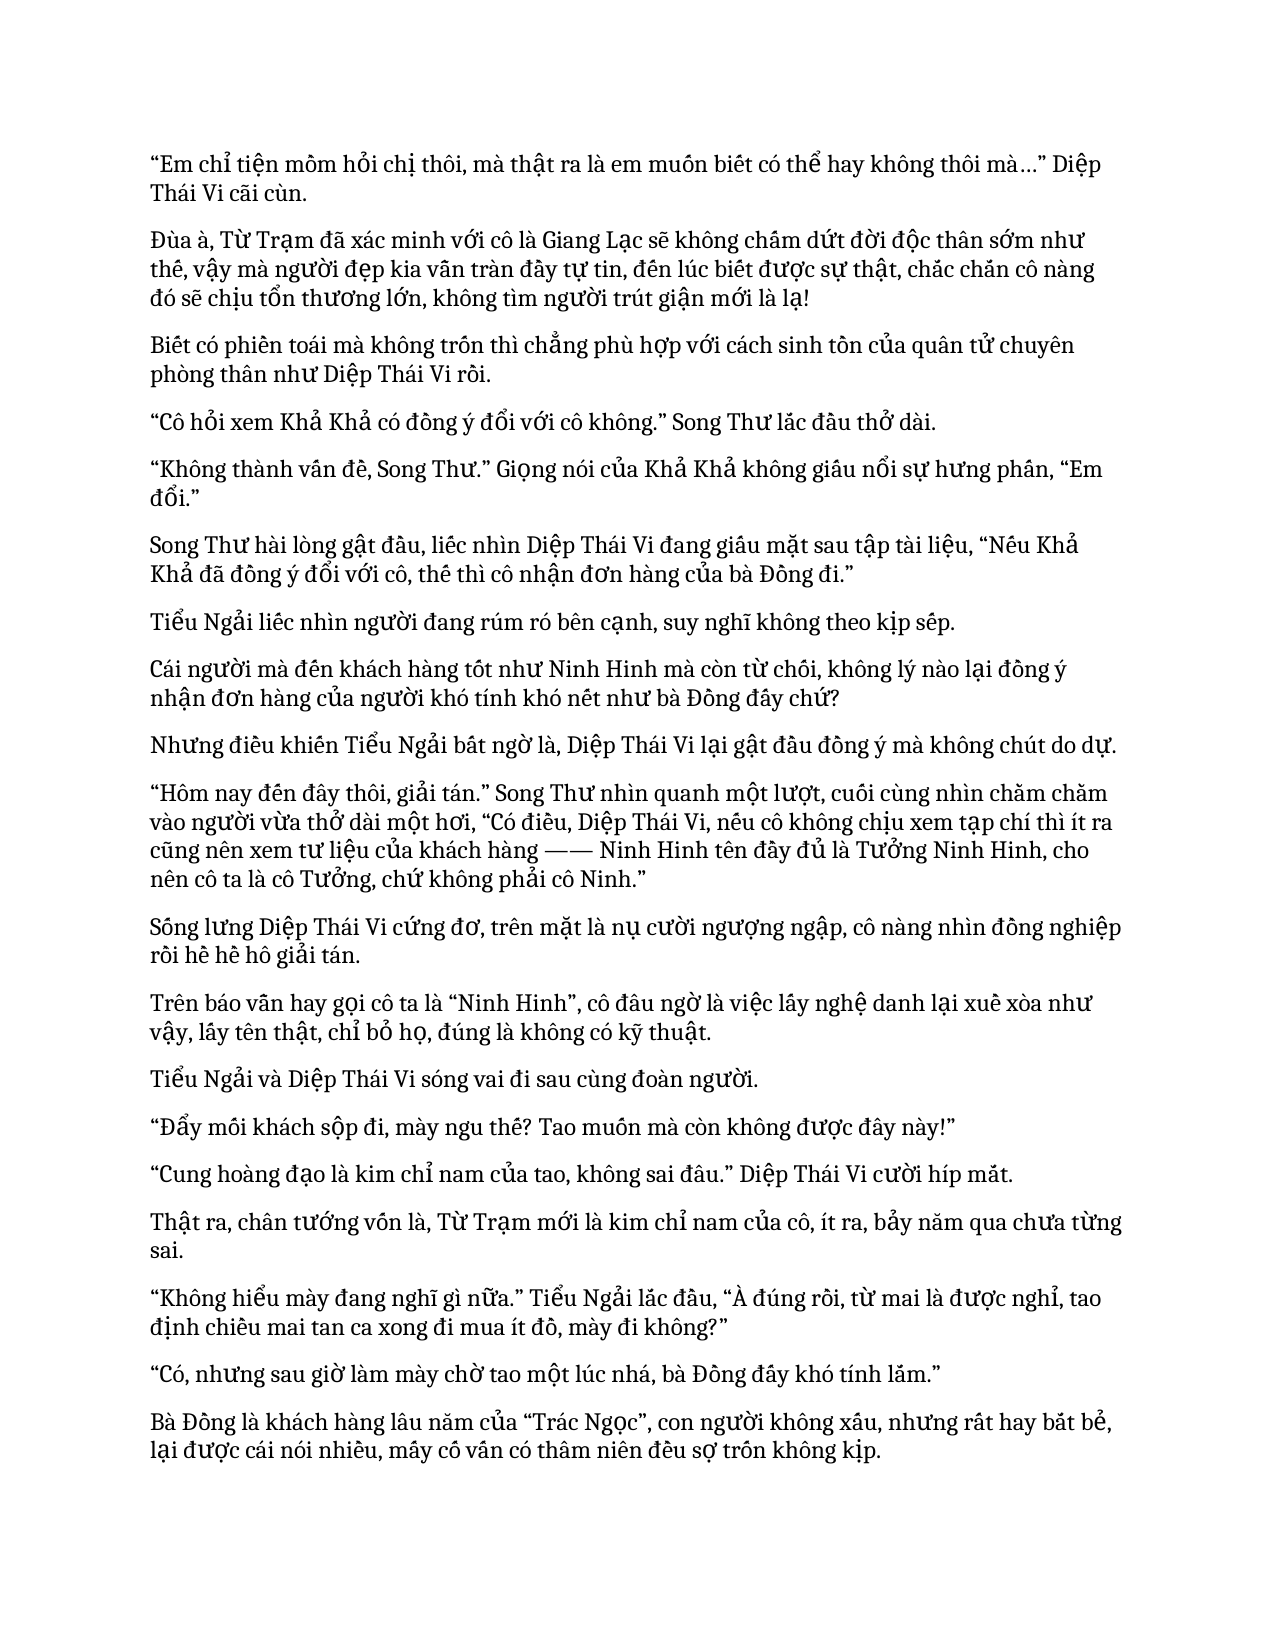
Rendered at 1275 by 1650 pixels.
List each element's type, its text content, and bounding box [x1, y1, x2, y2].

text “Đẩy mối khách sộp đi, mày ngu thế? Tao muốn mà còn không được đây này!” [150, 1112, 1125, 1141]
text Đùa à, Từ Trạm đã xác minh với cô là Giang Lạc sẽ không chấm dứt đời độc thân sớm như thế, vậy mà người đẹp kia vẫn tràn đầy tự tin, đến lúc biết được sự thật, chắc chắn cô nàng đó sẽ chịu tổn thương lớn, không tìm người trút giận mới là lạ! [150, 226, 1125, 312]
text “Cung hoàng đạo là kim chỉ nam của tao, không sai đâu.” Diệp Thái Vi cười híp mắt. [150, 1160, 1125, 1189]
text Thật ra, chân tướng vốn là, Từ Trạm mới là kim chỉ nam của cô, ít ra, bảy năm qua chưa từng sai. [150, 1207, 1125, 1265]
text “Không hiểu mày đang nghĩ gì nữa.” Tiểu Ngải lắc đầu, “À đúng rồi, từ mai là được nghỉ, tao định chiều mai tan ca xong đi mua ít đồ, mày đi không?” [150, 1284, 1125, 1341]
text Nhưng điều khiến Tiểu Ngải bất ngờ là, Diệp Thái Vi lại gật đầu đồng ý mà không chút do dự. [150, 731, 1125, 760]
text Trên báo vẫn hay gọi cô ta là “Ninh Hinh”, cô đâu ngờ là việc lấy nghệ danh lại xuề xòa như vậy, lấy tên thật, chỉ bỏ họ, đúng là không có kỹ thuật. [150, 989, 1125, 1046]
text Tiểu Ngải liếc nhìn người đang rúm ró bên cạnh, suy nghĩ không theo kịp sếp. [150, 607, 1125, 636]
text Song Thư hài lòng gật đầu, liếc nhìn Diệp Thái Vi đang giấu mặt sau tập tài liệu, “Nếu Khả Khả đã đồng ý đổi với cô, thế thì cô nhận đơn hàng của bà Đồng đi.” [150, 531, 1125, 589]
text Bà Đồng là khách hàng lâu năm của “Trác Ngọc”, con người không xấu, nhưng rất hay bắt bẻ, lại được cái nói nhiều, mấy cố vấn có thâm niên đều sợ trốn không kịp. [150, 1407, 1125, 1465]
text “Có, nhưng sau giờ làm mày chờ tao một lúc nhá, bà Đồng đấy khó tính lắm.” [150, 1360, 1125, 1389]
text Sống lưng Diệp Thái Vi cứng đơ, trên mặt là nụ cười ngượng ngập, cô nàng nhìn đồng nghiệp rồi hề hề hô giải tán. [150, 912, 1125, 970]
text Cái người mà đến khách hàng tốt như Ninh Hinh mà còn từ chối, không lý nào lại đồng ý nhận đơn hàng của người khó tính khó nết như bà Đồng đấy chứ? [150, 655, 1125, 712]
text “Không thành vấn đề, Song Thư.” Giọng nói của Khả Khả không giấu nổi sự hưng phấn, “Em đổi.” [150, 455, 1125, 512]
text “Hôm nay đến đây thôi, giải tán.” Song Thư nhìn quanh một lượt, cuối cùng nhìn chằm chằm vào người vừa thở dài một hơi, “Có điều, Diệp Thái Vi, nếu cô không chịu xem tạp chí thì ít ra cũng nên xem tư liệu của khách hàng —— Ninh Hinh tên đầy đủ là Tưởng Ninh Hinh, cho nên cô ta là cô Tưởng, chứ không phải cô Ninh.” [150, 779, 1125, 894]
text “Cô hỏi xem Khả Khả có đồng ý đổi với cô không.” Song Thư lắc đầu thở dài. [150, 407, 1125, 436]
text “Em chỉ tiện mồm hỏi chị thôi, mà thật ra là em muốn biết có thể hay không thôi mà…” Diệp Thái Vi cãi cùn. [150, 150, 1125, 207]
text Biết có phiền toái mà không trốn thì chẳng phù hợp với cách sinh tồn của quân tử chuyên phòng thân như Diệp Thái Vi rồi. [150, 331, 1125, 389]
text Tiểu Ngải và Diệp Thái Vi sóng vai đi sau cùng đoàn người. [150, 1065, 1125, 1094]
